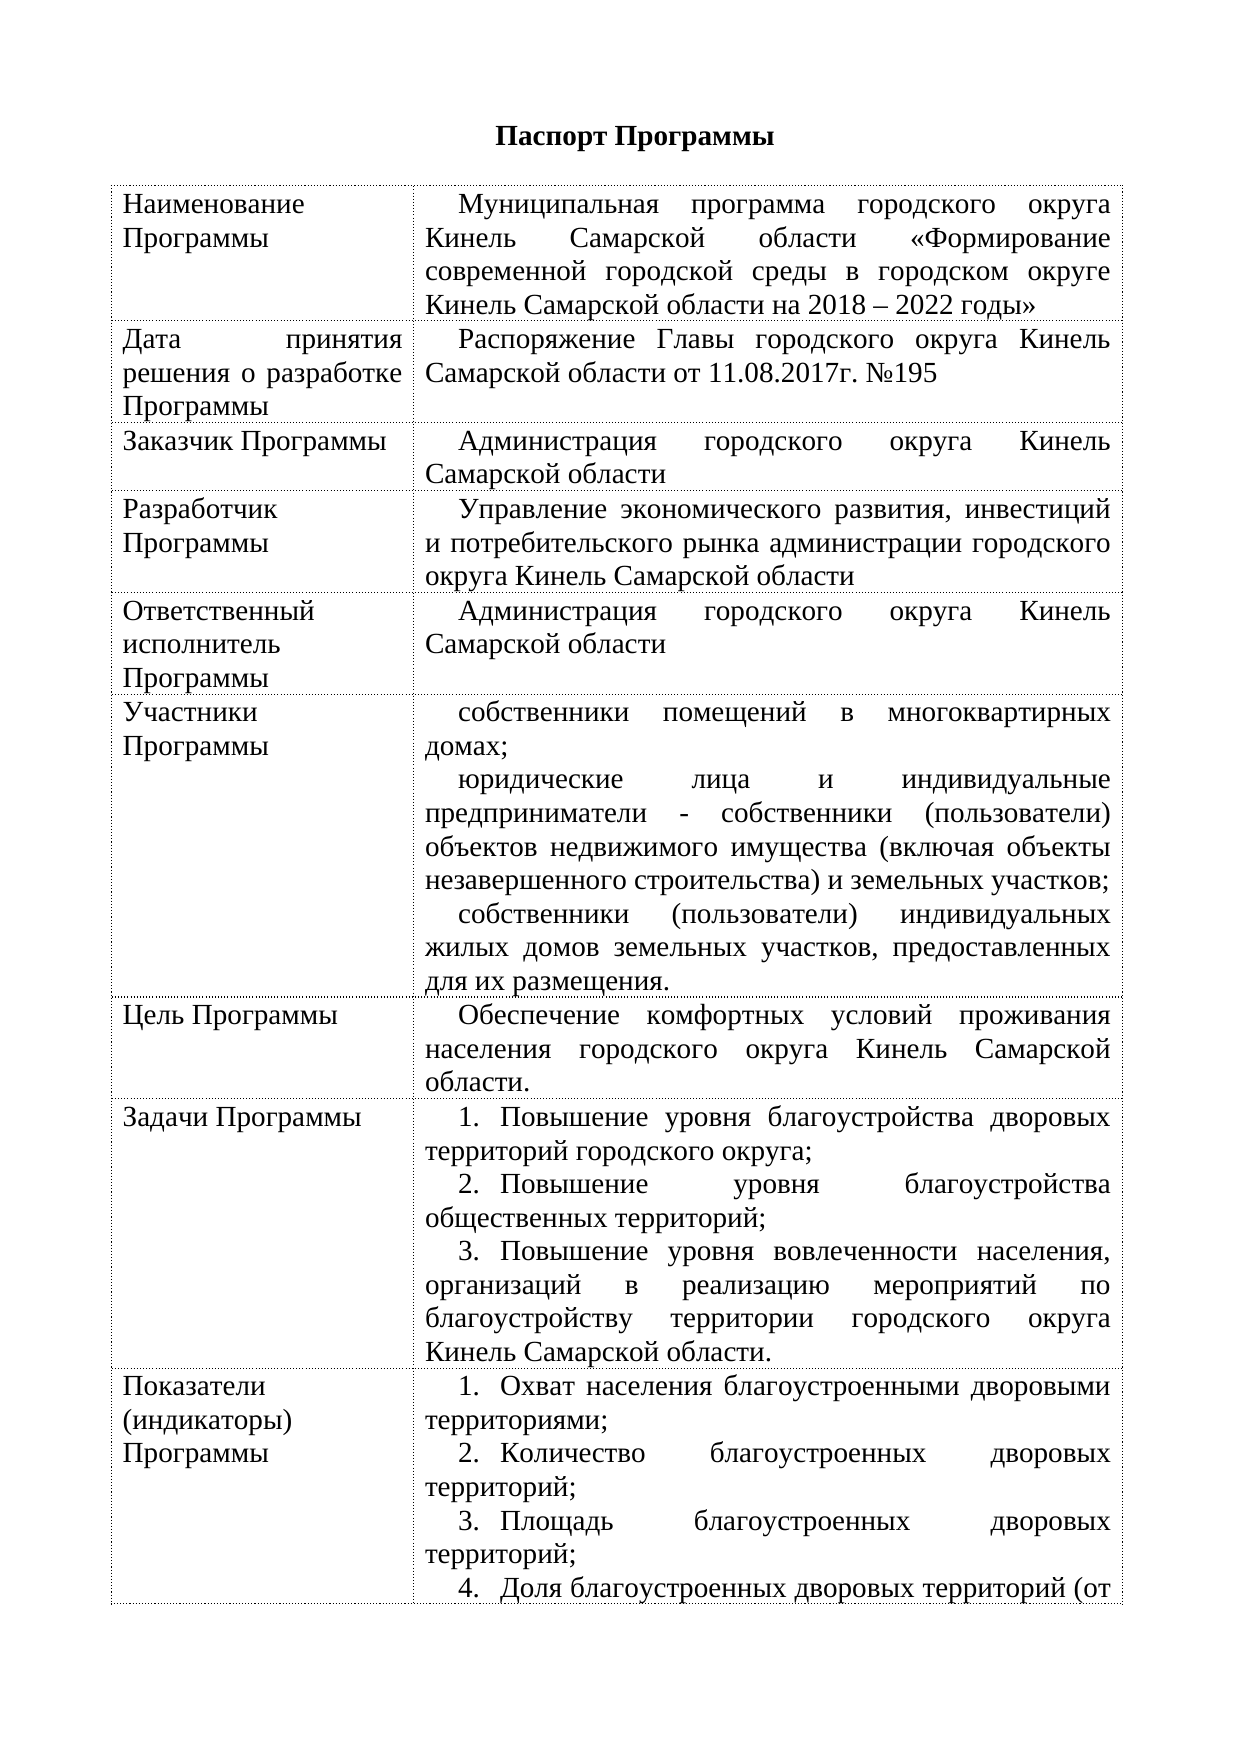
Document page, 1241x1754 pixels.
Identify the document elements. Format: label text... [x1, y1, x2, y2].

text Паспорт Программы [148, 118, 1122, 152]
table_cell собственники помещений в многоквартирных домах; юридические лица и индивидуальные предприниматели - собственники (пользователи) объектов недвижимого имущества (включая объекты незавершенного строительства) и земельных участков; собственники (пользователи) индивидуальных жилых домов земельных участков, предоставленных для их размещения. [414, 694, 1122, 996]
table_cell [414, 1368, 1122, 1603]
table_cell Повышение уровня благоустройства дворовых территорий городского округа; Повышение уровня благоустройства общественных территорий; Повышение уровня вовлеченности населения, организаций в реализацию мероприятий по благоустройству территории городского округа Кинель Самарской области. [414, 1098, 1122, 1367]
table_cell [111, 1368, 413, 1603]
table_cell Дата принятия решения о разработке Программы [111, 320, 413, 422]
table_cell Обеспечение комфортных условий проживания населения городского округа Кинель Самарской области. [414, 996, 1122, 1098]
table_cell Заказчик Программы [111, 422, 413, 490]
table_cell Администрация городского округа Кинель Самарской области [414, 592, 1122, 693]
table_cell Разработчик Программы [111, 490, 413, 592]
table_cell Администрация городского округа Кинель Самарской области [414, 422, 1122, 490]
table_cell Управление экономического развития, инвестиций и потребительского рынка администрации городского округа Кинель Самарской области [414, 490, 1122, 592]
table_cell Задачи Программы [111, 1098, 413, 1367]
table_cell Распоряжение Главы городского округа Кинель Самарской области от 11.08.2017г. №195 [414, 320, 1122, 422]
table_header Муниципальная программа городского округа Кинель Самарской области «Формирование современной городской среды в городском округе Кинель Самарской области на 2018 – 2022 годы» [414, 185, 1122, 320]
table_cell Ответственный исполнитель Программы [111, 592, 413, 693]
table_cell Участники Программы [111, 694, 413, 996]
table_header Наименование Программы [111, 185, 413, 320]
table_cell Цель Программы [111, 996, 413, 1098]
